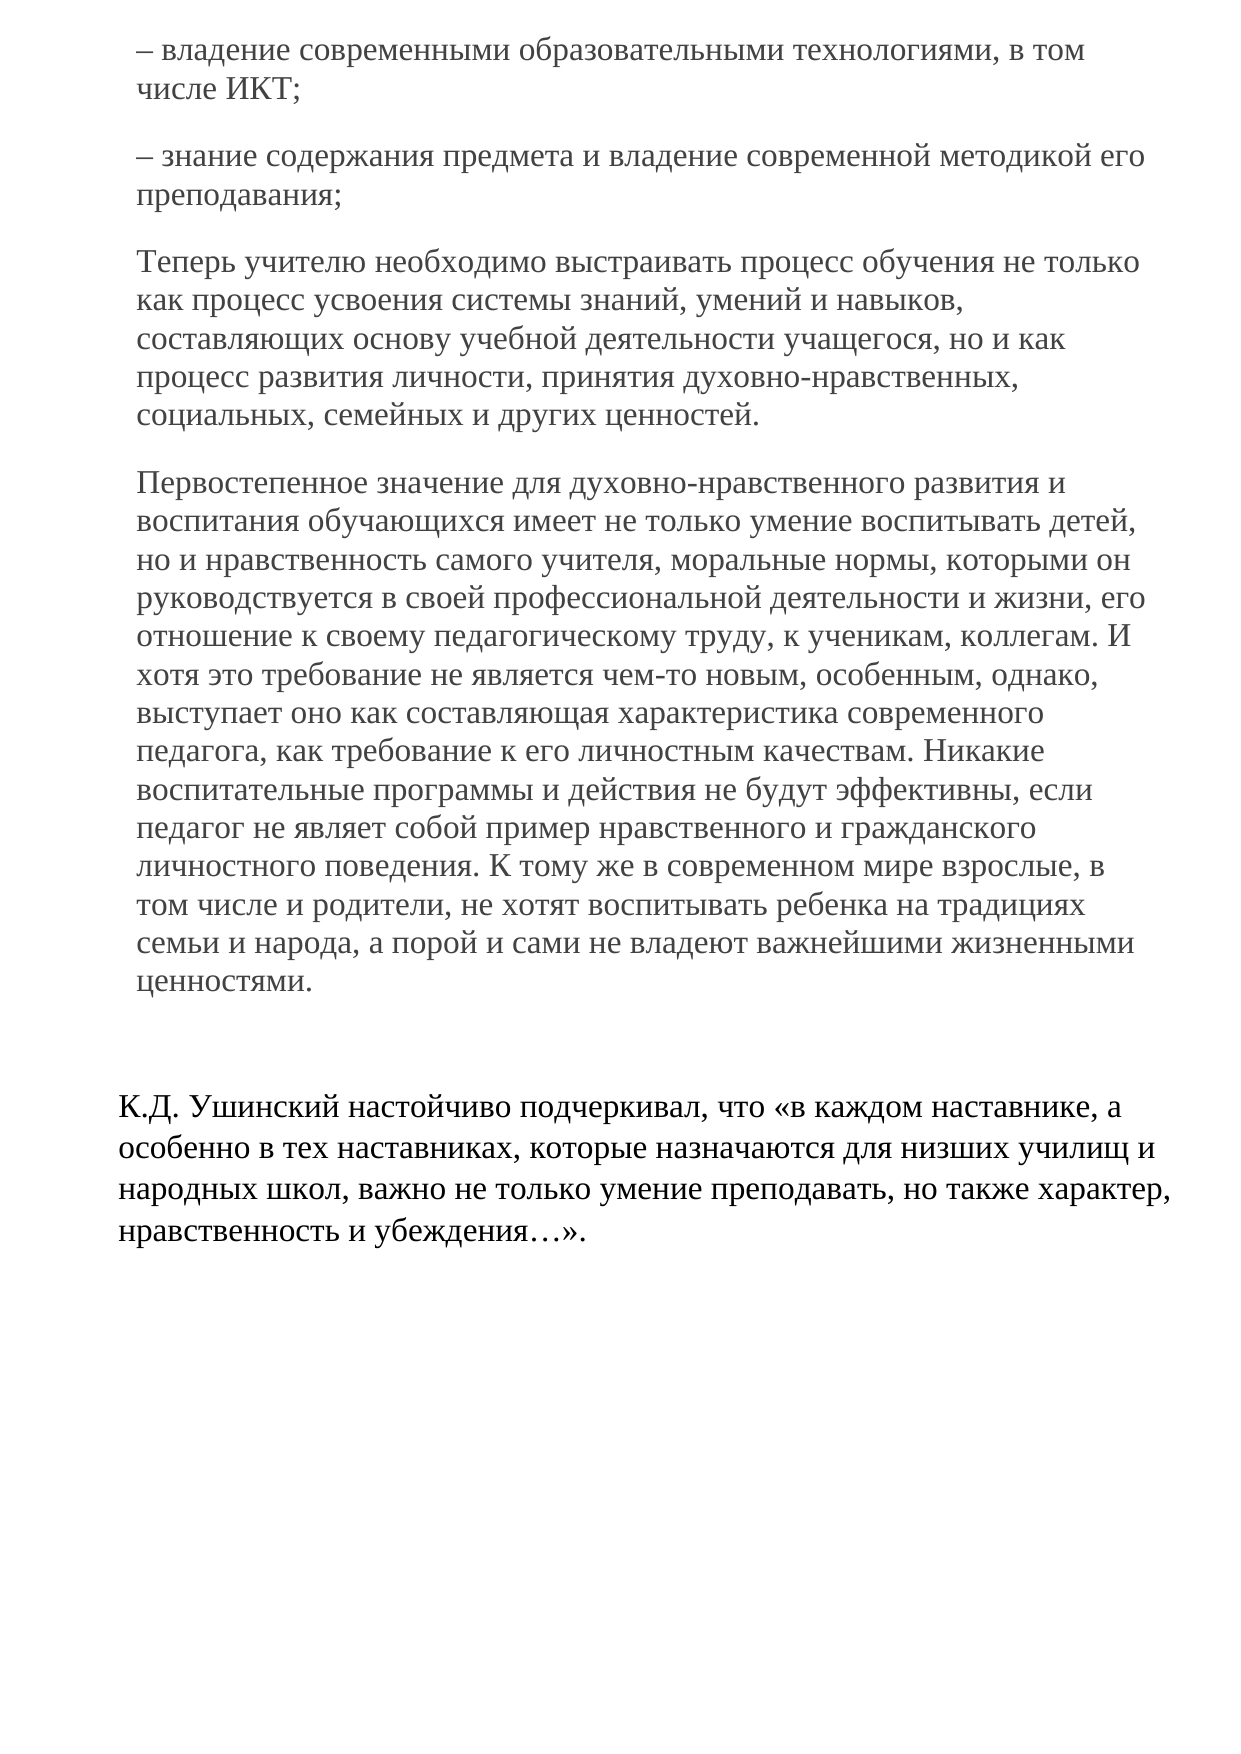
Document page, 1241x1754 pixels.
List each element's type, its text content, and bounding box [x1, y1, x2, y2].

text – владение современными образовательными технологиями, в том числе ИКТ; [136, 29, 1154, 106]
text – знание содержания предмета и владение современной методикой его преподавания; [136, 135, 1154, 212]
text Первостепенное значение для духовно-нравственного развития и воспитания обучающихся имеет не только умение воспитывать детей, но и нравственность самого учителя, моральные нормы, которыми он руководствуется в своей профессиональной деятельности и жизни, его отношение к своему педагогическому труду, к ученикам, коллегам. И хотя это требование не является чем-то новым, особенным, однако, выступает оно как составляющая характеристика современного педагога, как требование к его личностным качествам. Никакие воспитательные программы и действия не будут эффективны, если педагог не являет собой пример нравственного и гражданского личностного поведения. К тому же в современном мире взрослые, в том числе и родители, не хотят воспитывать ребенка на традициях семьи и народа, а порой и сами не владеют важнейшими жизненными ценностями. [136, 462, 1154, 999]
text Теперь учителю необходимо выстраивать процесс обучения не только как процесс усвоения системы знаний, умений и навыков, составляющих основу учебной деятельности учащегося, но и как процесс развития личности, принятия духовно-нравственных, социальных, семейных и других ценностей. [136, 241, 1154, 433]
text К.Д. Ушинский настойчиво подчеркивал, что «в каждом наставнике, а особенно в тех наставниках, которые назначаются для низших училищ и народных школ, важно не только умение преподавать, но также характер, нравственность и убеждения…». [118, 1086, 1196, 1248]
